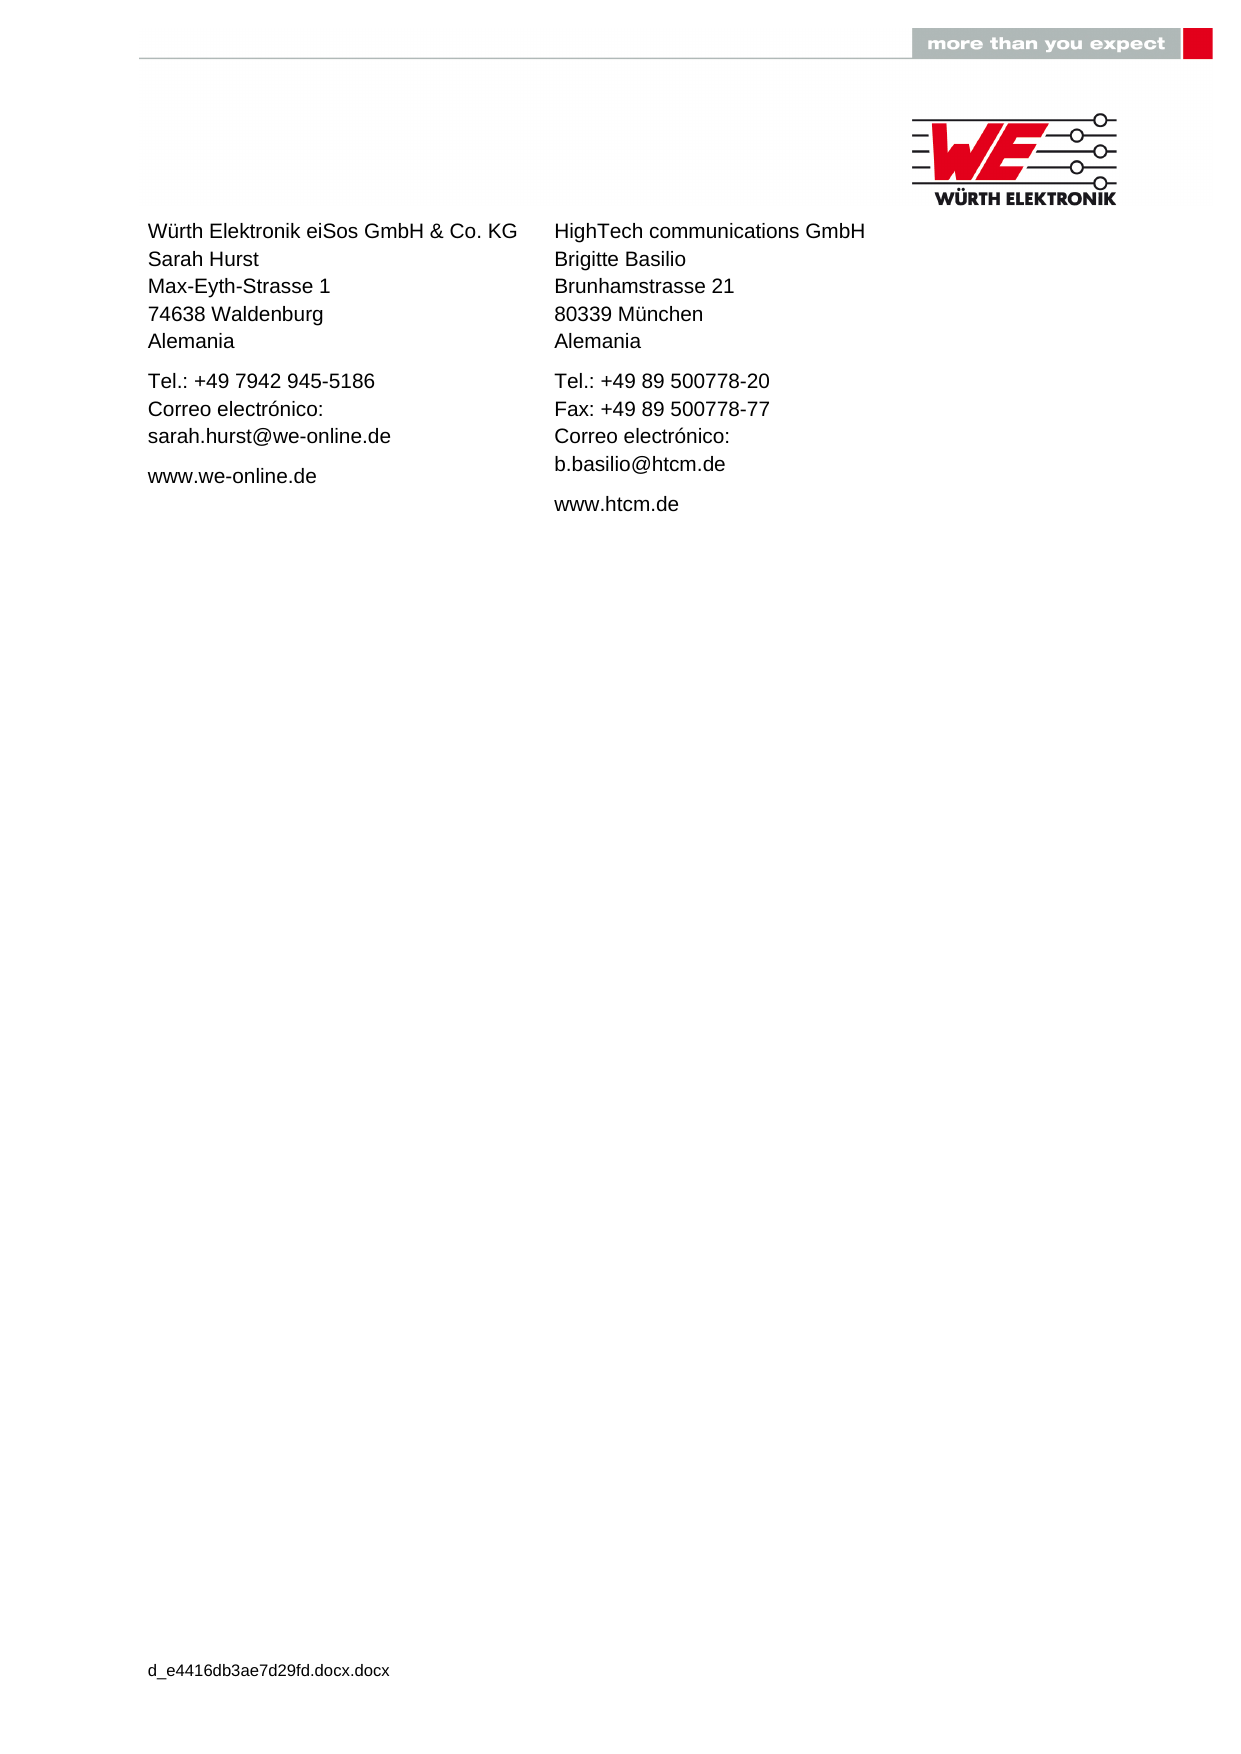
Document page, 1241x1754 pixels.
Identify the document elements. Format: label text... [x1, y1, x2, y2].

picture [139, 28, 1213, 206]
